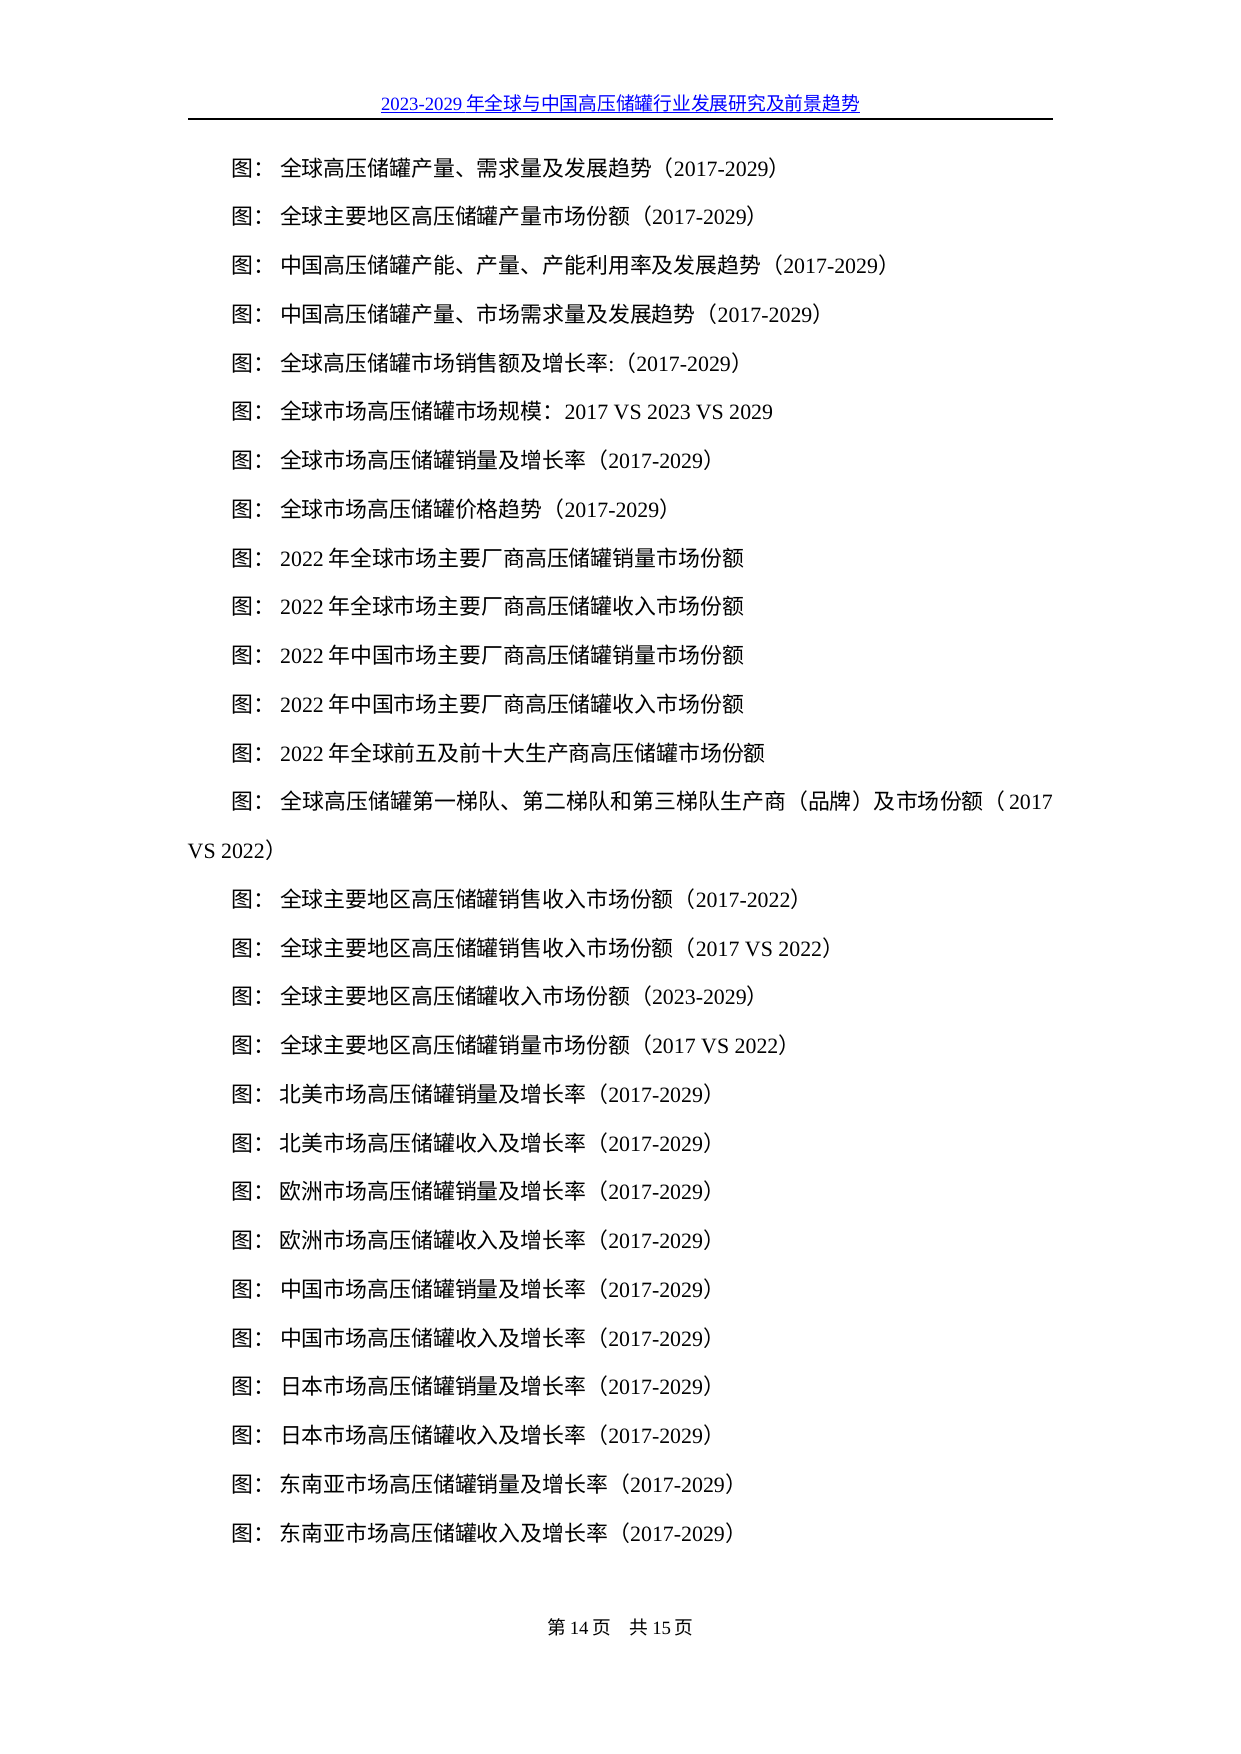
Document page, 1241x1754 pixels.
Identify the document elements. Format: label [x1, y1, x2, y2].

text [187, 150, 1053, 1548]
